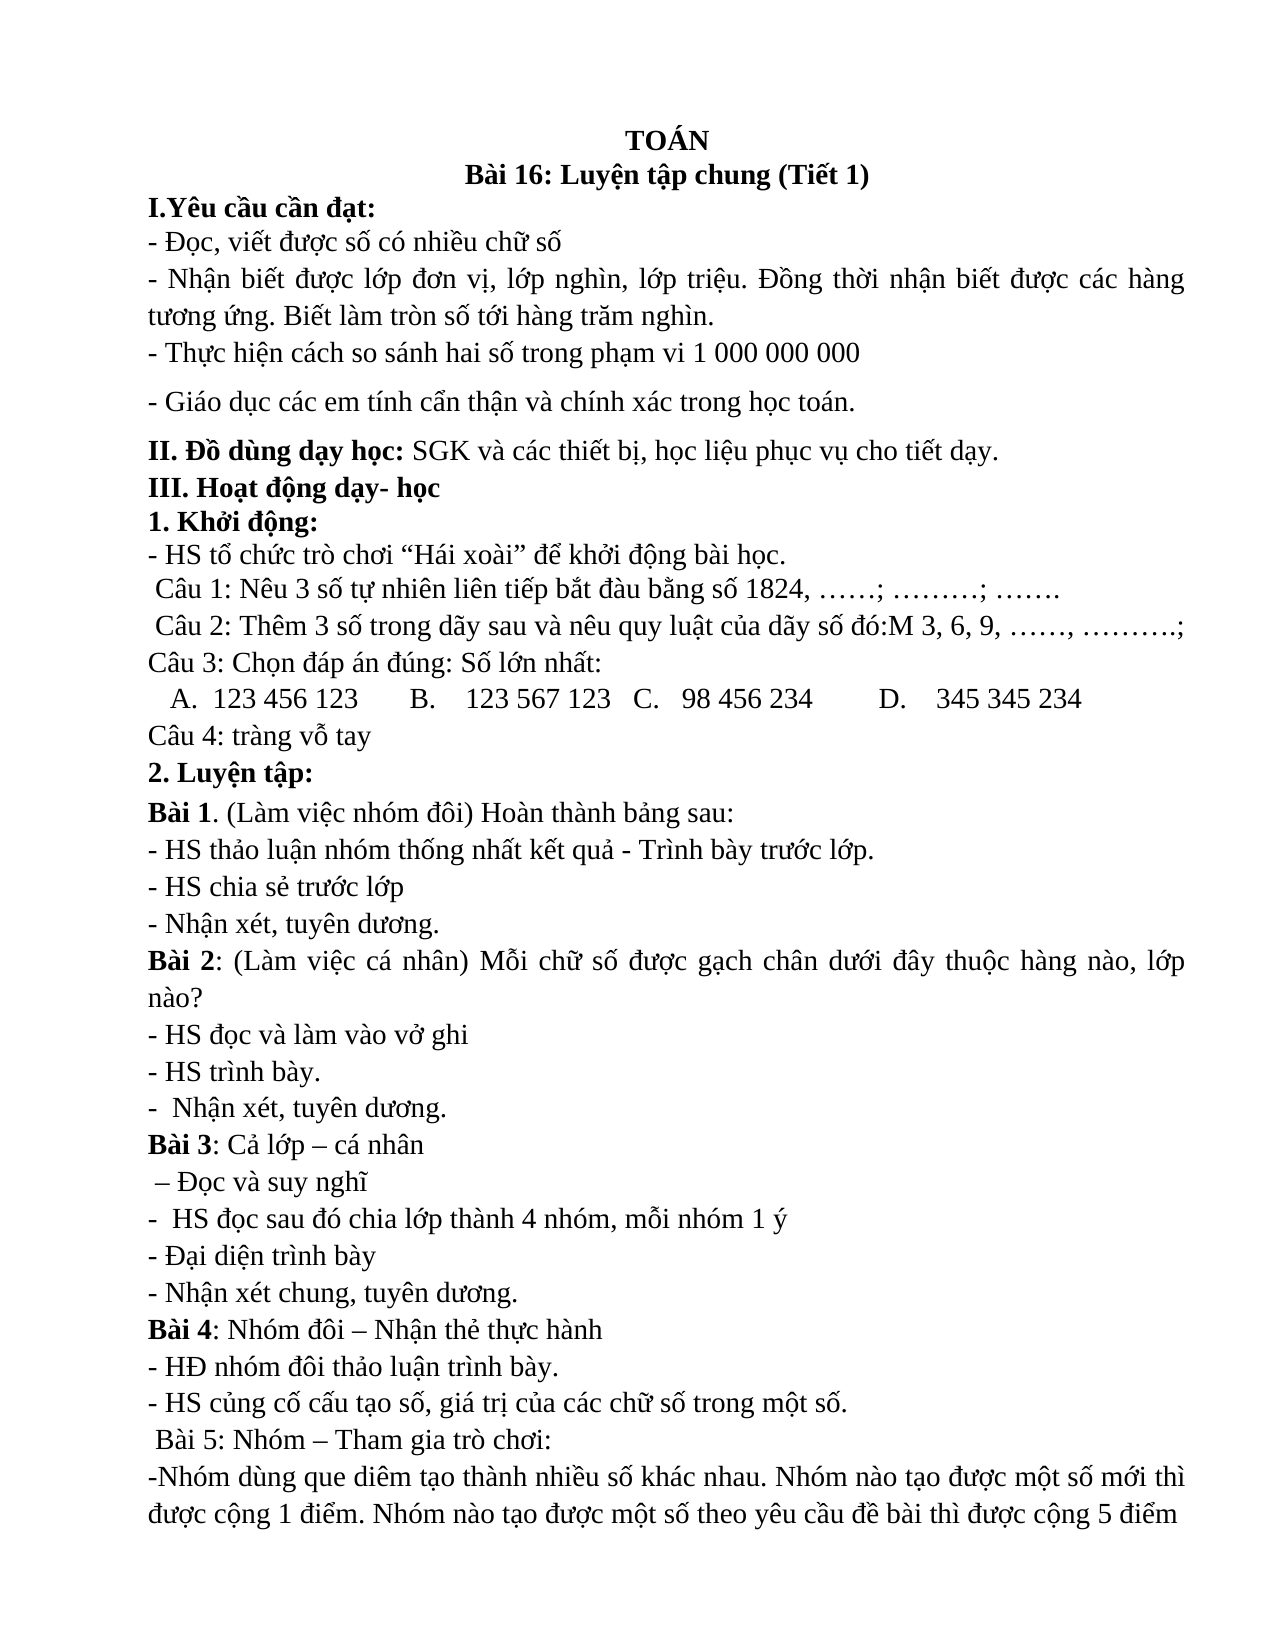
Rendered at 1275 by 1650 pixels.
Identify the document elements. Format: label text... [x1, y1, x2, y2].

text Bài 5: Nhóm – Tham gia trò chơi: [148, 1422, 1186, 1456]
text - Nhận xét, tuyên dương. [148, 906, 1186, 940]
text Bài 4: Nhóm đôi – Nhận thẻ thực hành [148, 1312, 1186, 1345]
text -Nhóm dùng que diêm tạo thành nhiều số khác nhau. Nhóm nào tạo được một số mới thì được cộng 1 điểm. Nhóm nào tạo được một số theo yêu cầu đề bài thì được cộng 5 điểm [148, 1459, 1186, 1530]
text - Đại diện trình bày [148, 1238, 1186, 1272]
text - Nhận xét chung, tuyên dương. [148, 1275, 1186, 1308]
text 1. Khởi động: [148, 504, 1186, 537]
text Câu 3: Chọn đáp án đúng: Số lớn nhất: [148, 645, 1186, 678]
text - HS thảo luận nhóm thống nhất kết quả - Trình bày trước lớp. [148, 832, 1186, 866]
text Bài 1. (Làm việc nhóm đôi) Hoàn thành bảng sau: [148, 796, 1186, 829]
text II. Đồ dùng dạy học: SGK và các thiết bị, học liệu phục vụ cho tiết dạy. [148, 433, 1186, 467]
text I.Yêu cầu cần đạt: [148, 191, 1186, 224]
text Câu 2: Thêm 3 số trong dãy sau và nêu quy luật của dãy số đó:M 3, 6, 9, ……, ……….; [148, 608, 1186, 641]
text - Nhận biết được lớp đơn vị, lớp nghìn, lớp triệu. Đồng thời nhận biết được các hàng tương ứng. Biết làm tròn số tới hàng trăm nghìn. [148, 261, 1186, 331]
text Bài 2: (Làm việc cá nhân) Mỗi chữ số được gạch chân dưới đây thuộc hàng nào, lớp nào? [148, 943, 1186, 1013]
text Câu 1: Nêu 3 số tự nhiên liên tiếp bắt đàu bằng số 1824, ……; ………; ……. [148, 571, 1186, 604]
text - Đọc, viết được số có nhiều chữ số [148, 224, 1186, 258]
text 2. Luyện tập: [148, 755, 1186, 789]
text - Thực hiện cách so sánh hai số trong phạm vi 1 000 000 000 [148, 335, 1186, 368]
text Câu 4: tràng vỗ tay [148, 718, 1186, 752]
text - HS tổ chức trò chơi “Hái xoài” để khởi động bài học. [148, 537, 1186, 571]
text III. Hoạt động dạy- học [148, 470, 1186, 504]
text – Đọc và suy nghĩ [148, 1164, 1186, 1198]
text - HS đọc sau đó chia lớp thành 4 nhóm, mỗi nhóm 1 ý [148, 1201, 1186, 1235]
text - HS trình bày. [148, 1054, 1186, 1087]
text A. 123 456 123 B. 123 567 123 C. 98 456 234 D. 345 345 234 [148, 682, 1186, 715]
text - HS củng cố cấu tạo số, giá trị của các chữ số trong một số. [148, 1386, 1186, 1419]
text - HS đọc và làm vào vở ghi [148, 1017, 1186, 1050]
text Bài 3: Cả lớp – cá nhân [148, 1127, 1186, 1161]
text - Giáo dục các em tính cẩn thận và chính xác trong học toán. [148, 384, 1186, 418]
text Bài 16: Luyện tập chung (Tiết 1) [148, 157, 1186, 191]
text TOÁN [148, 123, 1186, 157]
text - Nhận xét, tuyên dương. [148, 1091, 1186, 1124]
text - HS chia sẻ trước lớp [148, 869, 1186, 903]
text - HĐ nhóm đôi thảo luận trình bày. [148, 1349, 1186, 1382]
